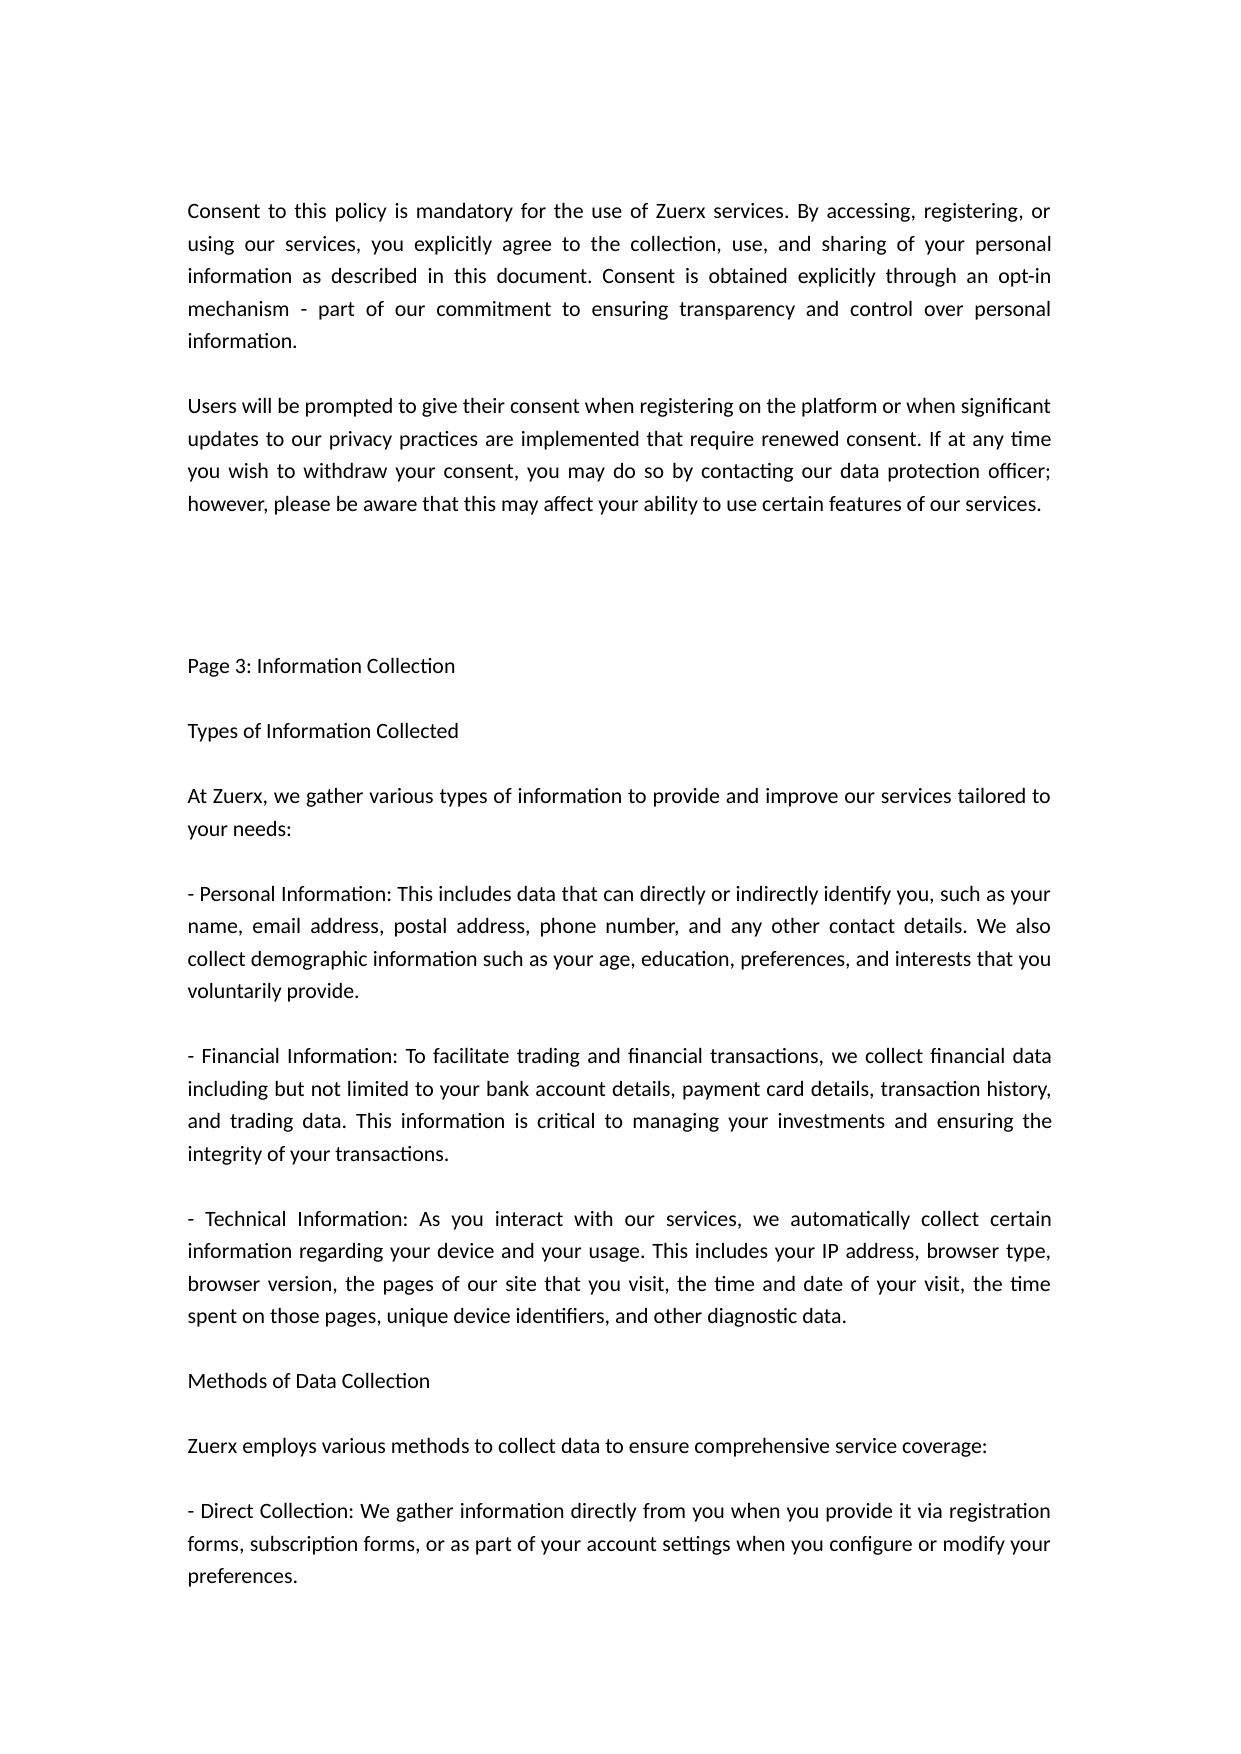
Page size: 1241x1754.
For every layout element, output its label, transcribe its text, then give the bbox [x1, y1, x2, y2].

text - Financial Information: To facilitate trading and financial transactions, we collect financial data including but not limited to your bank account details, payment card details, transaction history, and trading data. This information is critical to managing your investments and ensuring the integrity of your transactions. [187, 1039, 1053, 1169]
text Consent to this policy is mandatory for the use of Zuerx services. By accessing, registering, or using our services, you explicitly agree to the collection, use, and sharing of your personal information as described in this document. Consent is obtained explicitly through an opt-in mechanism - part of our commitment to ensuring transparency and control over personal information. [187, 194, 1053, 357]
text Page 3: Information Collection [187, 649, 1053, 682]
text Types of Information Collected [187, 714, 1053, 747]
text At Zuerx, we gather various types of information to provide and improve our services tailored to your needs: [187, 779, 1053, 844]
text Methods of Data Collection [187, 1364, 1053, 1397]
text Zuerx employs various methods to collect data to ensure comprehensive service coverage: [187, 1429, 1053, 1462]
text - Direct Collection: We gather information directly from you when you provide it via registration forms, subscription forms, or as part of your account settings when you configure or modify your preferences. [187, 1494, 1053, 1592]
text - Personal Information: This includes data that can directly or indirectly identify you, such as your name, email address, postal address, phone number, and any other contact details. We also collect demographic information such as your age, education, preferences, and interests that you voluntarily provide. [187, 877, 1053, 1007]
text - Technical Information: As you interact with our services, we automatically collect certain information regarding your device and your usage. This includes your IP address, browser type, browser version, the pages of our site that you visit, the time and date of your visit, the time spent on those pages, unique device identifiers, and other diagnostic data. [187, 1202, 1053, 1332]
text Users will be prompted to give their consent when registering on the platform or when significant updates to our privacy practices are implemented that require renewed consent. If at any time you wish to withdraw your consent, you may do so by contacting our data protection officer; however, please be aware that this may affect your ability to use certain features of our services. [187, 389, 1053, 519]
